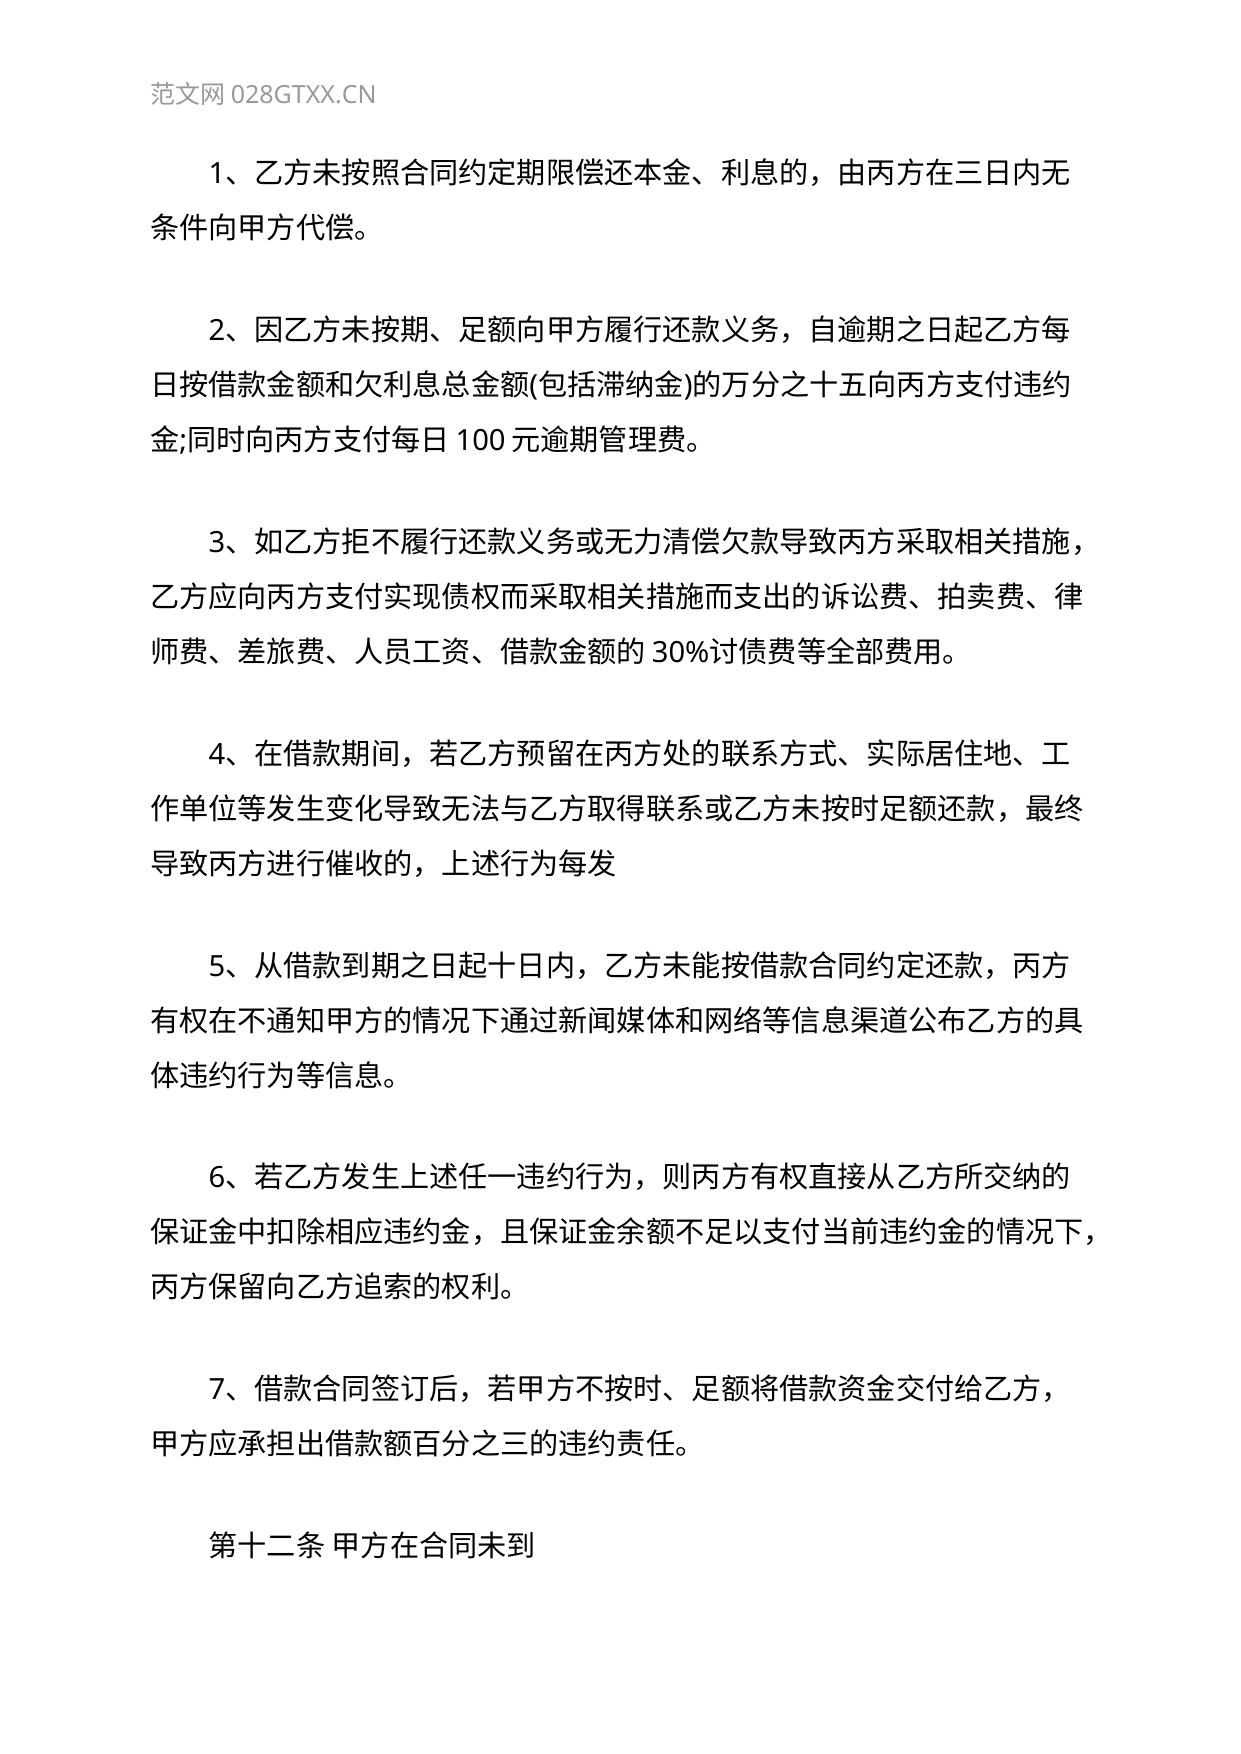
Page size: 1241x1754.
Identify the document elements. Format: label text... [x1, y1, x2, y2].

text 7、借款合同签订后，若甲方不按时、足额将借款资金交付给乙方，甲方应承担出借款额百分之三的违约责任。 [150, 1366, 1090, 1463]
text 6、若乙方发生上述任一违约行为，则丙方有权直接从乙方所交纳的保证金中扣除相应违约金，且保证金余额不足以支付当前违约金的情况下，丙方保留向乙方追索的权利。 [150, 1154, 1090, 1306]
text 2、因乙方未按期、足额向甲方履行还款义务，自逾期之日起乙方每日按借款金额和欠利息总金额(包括滞纳金)的万分之十五向丙方支付违约金;同时向丙方支付每日100元逾期管理费。 [150, 307, 1090, 459]
text 4、在借款期间，若乙方预留在丙方处的联系方式、实际居住地、工作单位等发生变化导致无法与乙方取得联系或乙方未按时足额还款，最终导致丙方进行催收的，上述行为每发 [150, 731, 1090, 883]
text 3、如乙方拒不履行还款义务或无力清偿欠款导致丙方采取相关措施，乙方应向丙方支付实现债权而采取相关措施而支出的诉讼费、拍卖费、律师费、差旅费、人员工资、借款金额的30%讨债费等全部费用。 [150, 519, 1090, 671]
text 第十二条 甲方在合同未到 [150, 1522, 1090, 1565]
text 1、乙方未按照合同约定期限偿还本金、利息的，由丙方在三日内无条件向甲方代偿。 [150, 150, 1090, 247]
text 5、从借款到期之日起十日内，乙方未能按借款合同约定还款，丙方有权在不通知甲方的情况下通过新闻媒体和网络等信息渠道公布乙方的具体违约行为等信息。 [150, 942, 1090, 1094]
